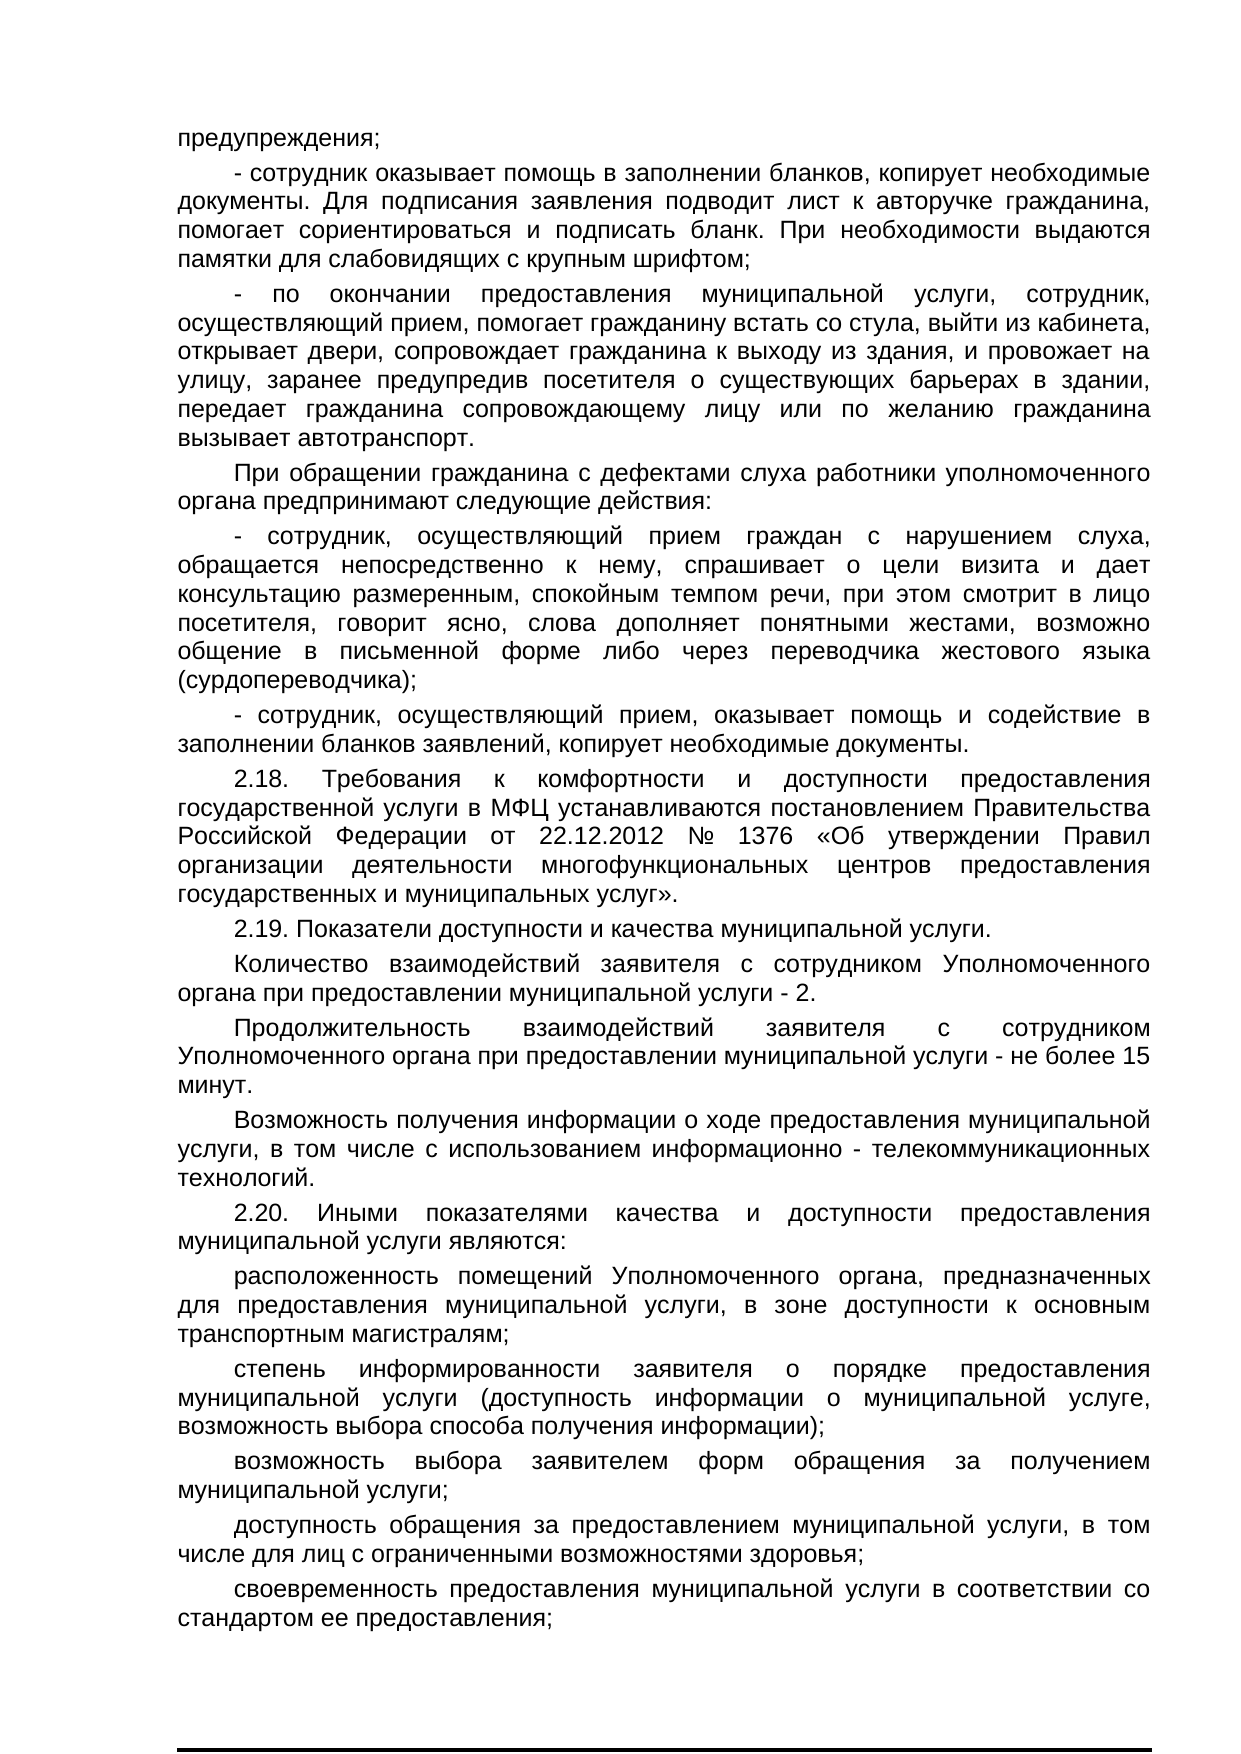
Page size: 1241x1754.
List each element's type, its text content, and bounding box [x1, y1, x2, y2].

text Количество взаимодействий заявителя с сотрудником Уполномоченного органа при предоставлении муниципальной услуги - 2. [177, 949, 1152, 1006]
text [177, 122, 1152, 151]
text При обращении гражданина с дефектами слуха работники уполномоченного органа предпринимают следующие действия: [177, 457, 1152, 515]
text доступность обращения за предоставлением муниципальной услуги, в том числе для лиц с ограниченными возможностями здоровья; [177, 1510, 1152, 1567]
text - сотрудник, осуществляющий прием граждан с нарушением слуха, обращается непосредственно к нему, спрашивает о цели визита и дает консультацию размеренным, спокойным темпом речи, при этом смотрит в лицо посетителя, говорит ясно, слова дополняет понятными жестами, возможно общение в письменной форме либо через переводчика жестового языка (сурдопереводчика); [177, 521, 1152, 694]
text расположенность помещений Уполномоченного органа, предназначенных для предоставления муниципальной услуги, в зоне доступности к основным транспортным магистралям; [177, 1261, 1152, 1347]
text - сотрудник оказывает помощь в заполнении бланков, копирует необходимые документы. Для подписания заявления подводит лист к авторучке гражданина, помогает сориентироваться и подписать бланк. При необходимости выдаются памятки для слабовидящих с крупным шрифтом; [177, 157, 1152, 272]
text - сотрудник, осуществляющий прием, оказывает помощь и содействие в заполнении бланков заявлений, копирует необходимые документы. [177, 700, 1152, 757]
text Продолжительность взаимодействий заявителя с сотрудником Уполномоченного органа при предоставлении муниципальной услуги - не более 15 минут. [177, 1012, 1152, 1099]
text 2.19. Показатели доступности и качества муниципальной услуги. [177, 914, 1152, 942]
text 2.20. Иными показателями качества и доступности предоставления муниципальной услуги являются: [177, 1197, 1152, 1255]
text своевременность предоставления муниципальной услуги в соответствии со стандартом ее предоставления; [177, 1574, 1152, 1631]
text возможность выбора заявителем форм обращения за получением муниципальной услуги; [177, 1446, 1152, 1504]
text Возможность получения информации о ходе предоставления муниципальной услуги, в том числе с использованием информационно - телекоммуникационных технологий. [177, 1105, 1152, 1191]
text 2.18. Требования к комфортности и доступности предоставления государственной услуги в МФЦ устанавливаются постановлением Правительства Российской Федерации от 22.12.2012 № 1376 «Об утверждении Правил организации деятельности многофункциональных центров предоставления государственных и муниципальных услуг». [177, 764, 1152, 907]
text степень информированности заявителя о порядке предоставления муниципальной услуги (доступность информации о муниципальной услуге, возможность выбора способа получения информации); [177, 1354, 1152, 1440]
text - по окончании предоставления муниципальной услуги, сотрудник, осуществляющий прием, помогает гражданину встать со стула, выйти из кабинета, открывает двери, сопровождает гражданина к выходу из здания, и провожает на улицу, заранее предупредив посетителя о существующих барьерах в здании, передает гражданина сопровождающему лицу или по желанию гражданина вызывает автотранспорт. [177, 279, 1152, 451]
